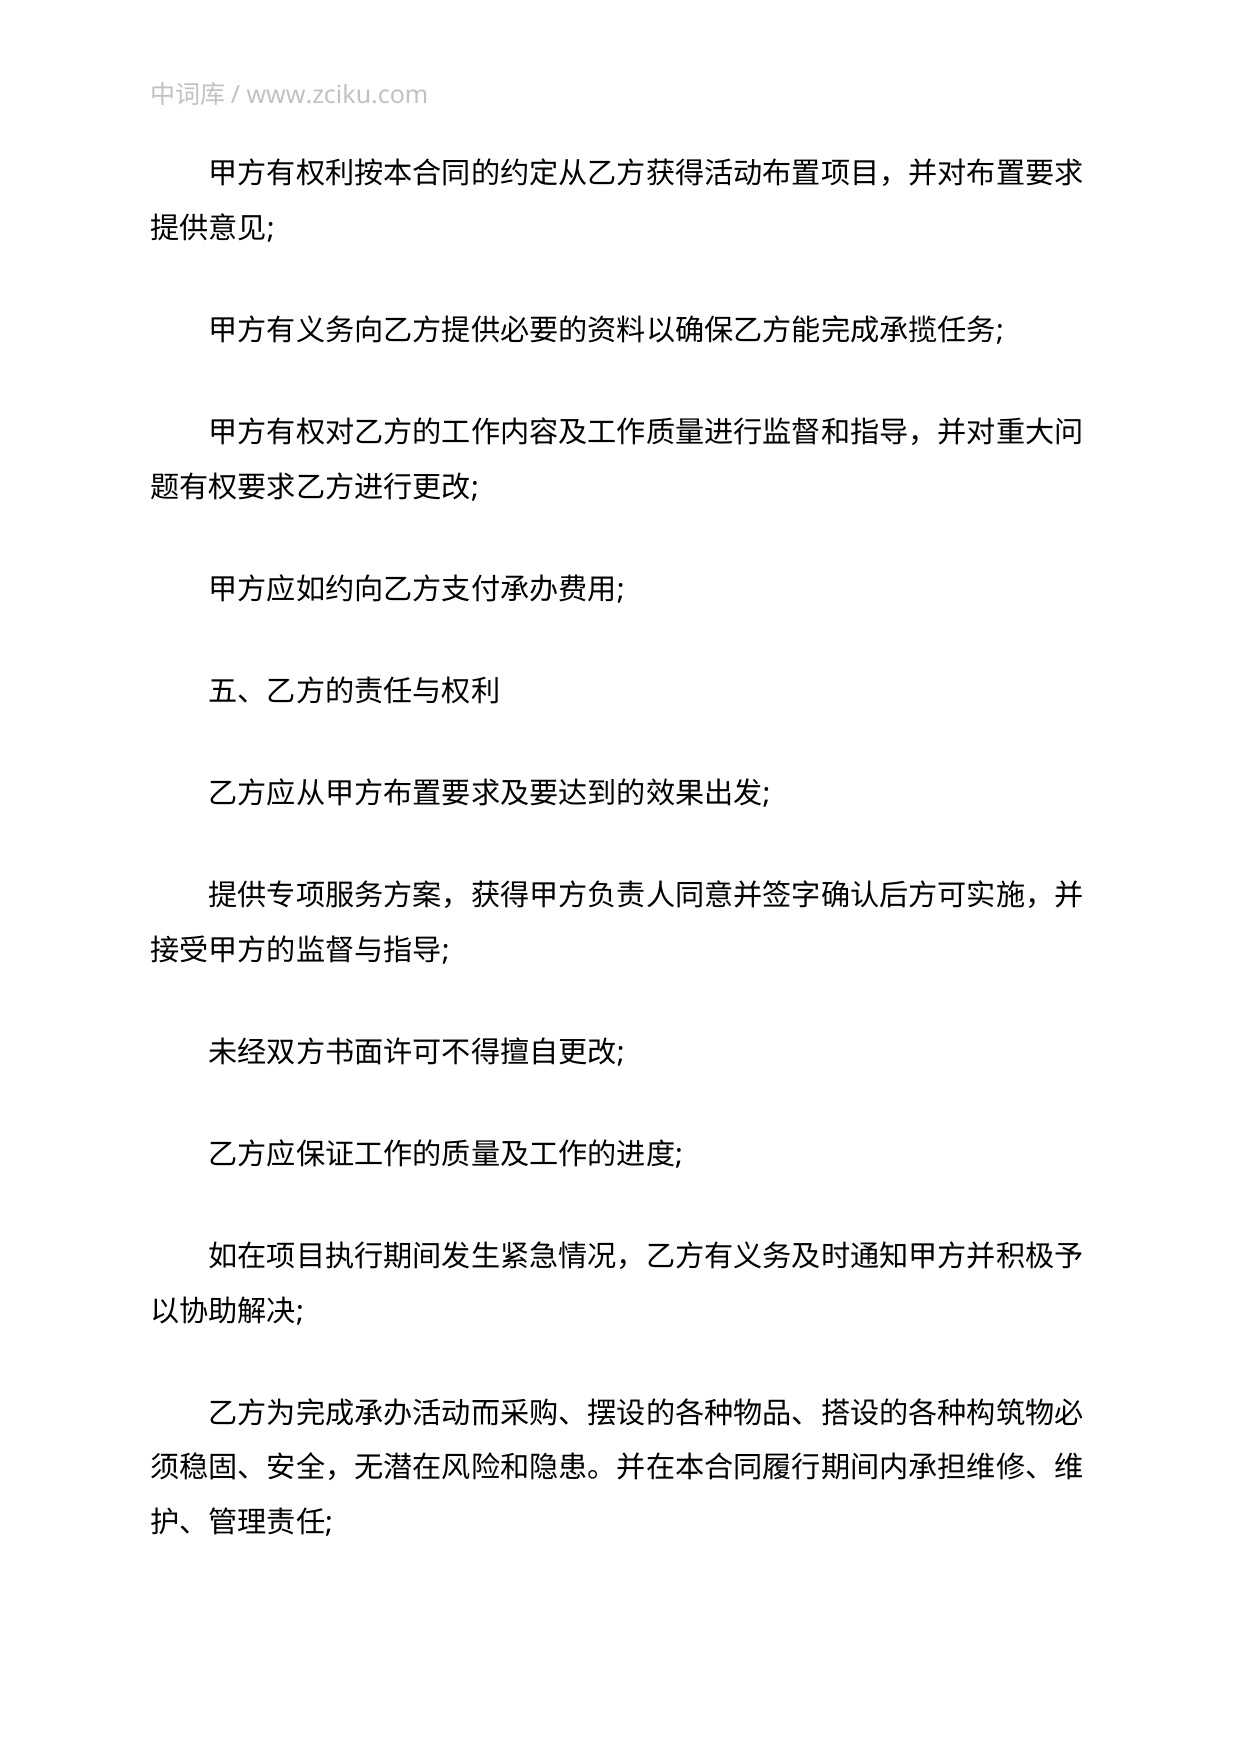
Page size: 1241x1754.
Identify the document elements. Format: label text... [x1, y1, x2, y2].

text 甲方有义务向乙方提供必要的资料以确保乙方能完成承揽任务; [150, 307, 1090, 349]
text 提供专项服务方案，获得甲方负责人同意并签字确认后方可实施，并接受甲方的监督与指导; [150, 871, 1090, 969]
text 甲方有权利按本合同的约定从乙方获得活动布置项目，并对布置要求提供意见; [150, 150, 1090, 247]
text 乙方为完成承办活动而采购、摆设的各种物品、搭设的各种构筑物必须稳固、安全，无潜在风险和隐患。并在本合同履行期间内承担维修、维护、管理责任; [150, 1389, 1090, 1541]
text 乙方应保证工作的质量及工作的进度; [150, 1130, 1090, 1173]
text 乙方应从甲方布置要求及要达到的效果出发; [150, 769, 1090, 812]
text 五、乙方的责任与权利 [150, 668, 1090, 710]
text 甲方有权对乙方的工作内容及工作质量进行监督和指导，并对重大问题有权要求乙方进行更改; [150, 409, 1090, 506]
text 如在项目执行期间发生紧急情况，乙方有义务及时通知甲方并积极予以协助解决; [150, 1232, 1090, 1329]
text 甲方应如约向乙方支付承办费用; [150, 566, 1090, 608]
text 未经双方书面许可不得擅自更改; [150, 1028, 1090, 1071]
